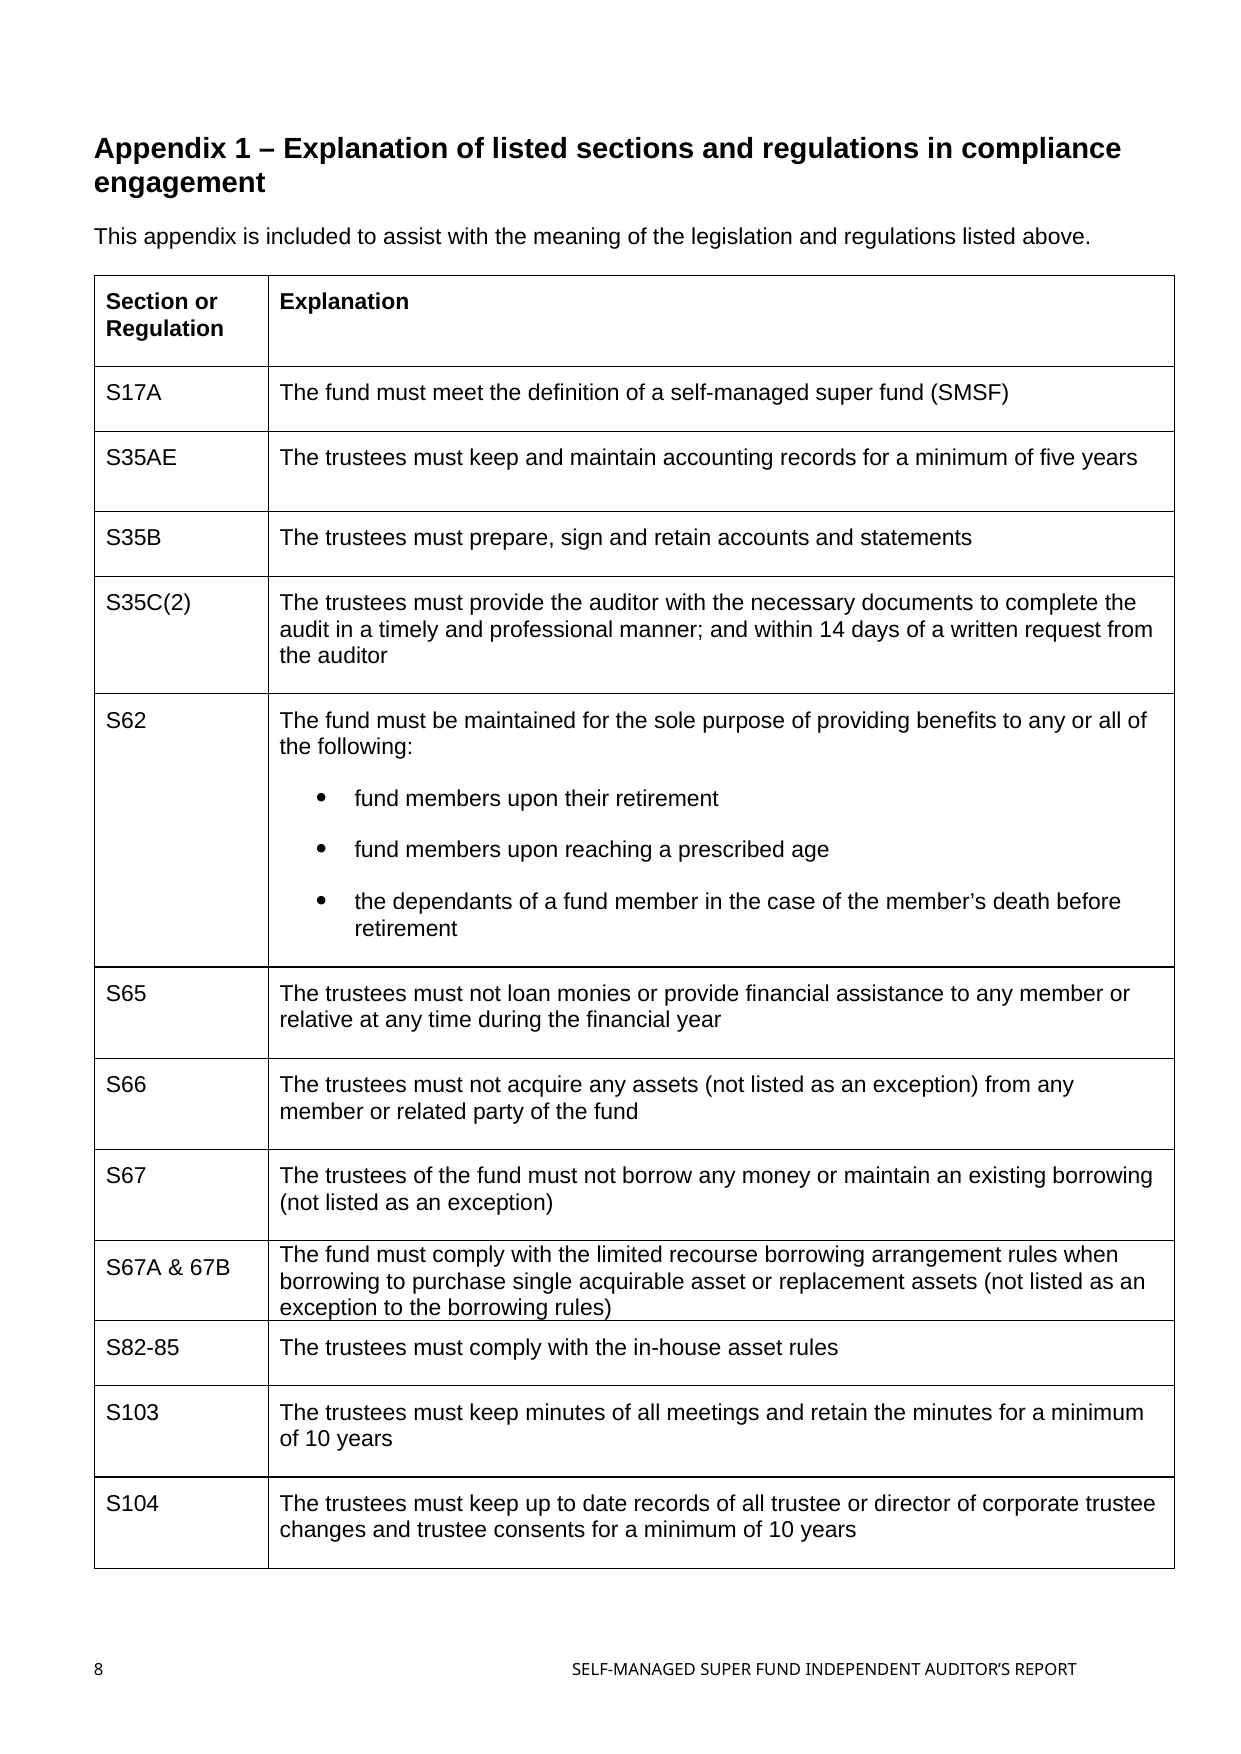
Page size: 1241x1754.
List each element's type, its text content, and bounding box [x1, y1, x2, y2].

table_cell The fund must meet the definition of a self-managed super fund (SMSF) [269, 367, 1174, 431]
table_cell The fund must be maintained for the sole purpose of providing benefits to any or all of the following: fund members upon their retirement fund members upon reaching a prescribed age the dependants of a fund member in the case of the member’s death before retirement [269, 694, 1174, 966]
text This appendix is included to assist with the meaning of the legislation and regulations listed above. [94, 223, 1162, 249]
table_header Explanation [269, 276, 1174, 366]
table_cell S17A [95, 367, 268, 431]
table_cell S104 [95, 1478, 268, 1568]
table_cell The trustees must keep up to date records of all trustee or director of corporate trustee changes and trustee consents for a minimum of 10 years [269, 1478, 1174, 1568]
table_cell S67A & 67B [95, 1241, 268, 1320]
table_cell The trustees must provide the auditor with the necessary documents to complete the audit in a timely and professional manner; and within 14 days of a written request from the auditor [269, 577, 1174, 693]
table_cell S35B [95, 512, 268, 576]
table_header Section or Regulation [95, 276, 268, 366]
table_cell The fund must comply with the limited recourse borrowing arrangement rules when borrowing to purchase single acquirable asset or replacement assets (not listed as an exception to the borrowing rules) [269, 1241, 1174, 1320]
table_cell S66 [95, 1059, 268, 1149]
table_cell The trustees must comply with the in-house asset rules [269, 1321, 1174, 1385]
table_cell The trustees must keep and maintain accounting records for a minimum of five years [269, 432, 1174, 511]
table_cell The trustees must keep minutes of all meetings and retain the minutes for a minimum of 10 years [269, 1386, 1174, 1476]
table_cell S65 [95, 968, 268, 1058]
table_cell S35C(2) [95, 577, 268, 693]
table_cell The trustees must prepare, sign and retain accounts and statements [269, 512, 1174, 576]
table_cell S62 [95, 694, 268, 966]
table_cell S35AE [95, 432, 268, 511]
table_cell S103 [95, 1386, 268, 1476]
table_cell The trustees must not loan monies or provide financial assistance to any member or relative at any time during the financial year [269, 968, 1174, 1058]
table_cell The trustees of the fund must not borrow any money or maintain an existing borrowing (not listed as an exception) [269, 1150, 1174, 1240]
table_cell The trustees must not acquire any assets (not listed as an exception) from any member or related party of the fund [269, 1059, 1174, 1149]
table_cell S67 [95, 1150, 268, 1240]
table_cell S82-85 [95, 1321, 268, 1385]
subtitle Appendix 1 – Explanation of listed sections and regulations in compliance engagement [94, 131, 1162, 198]
